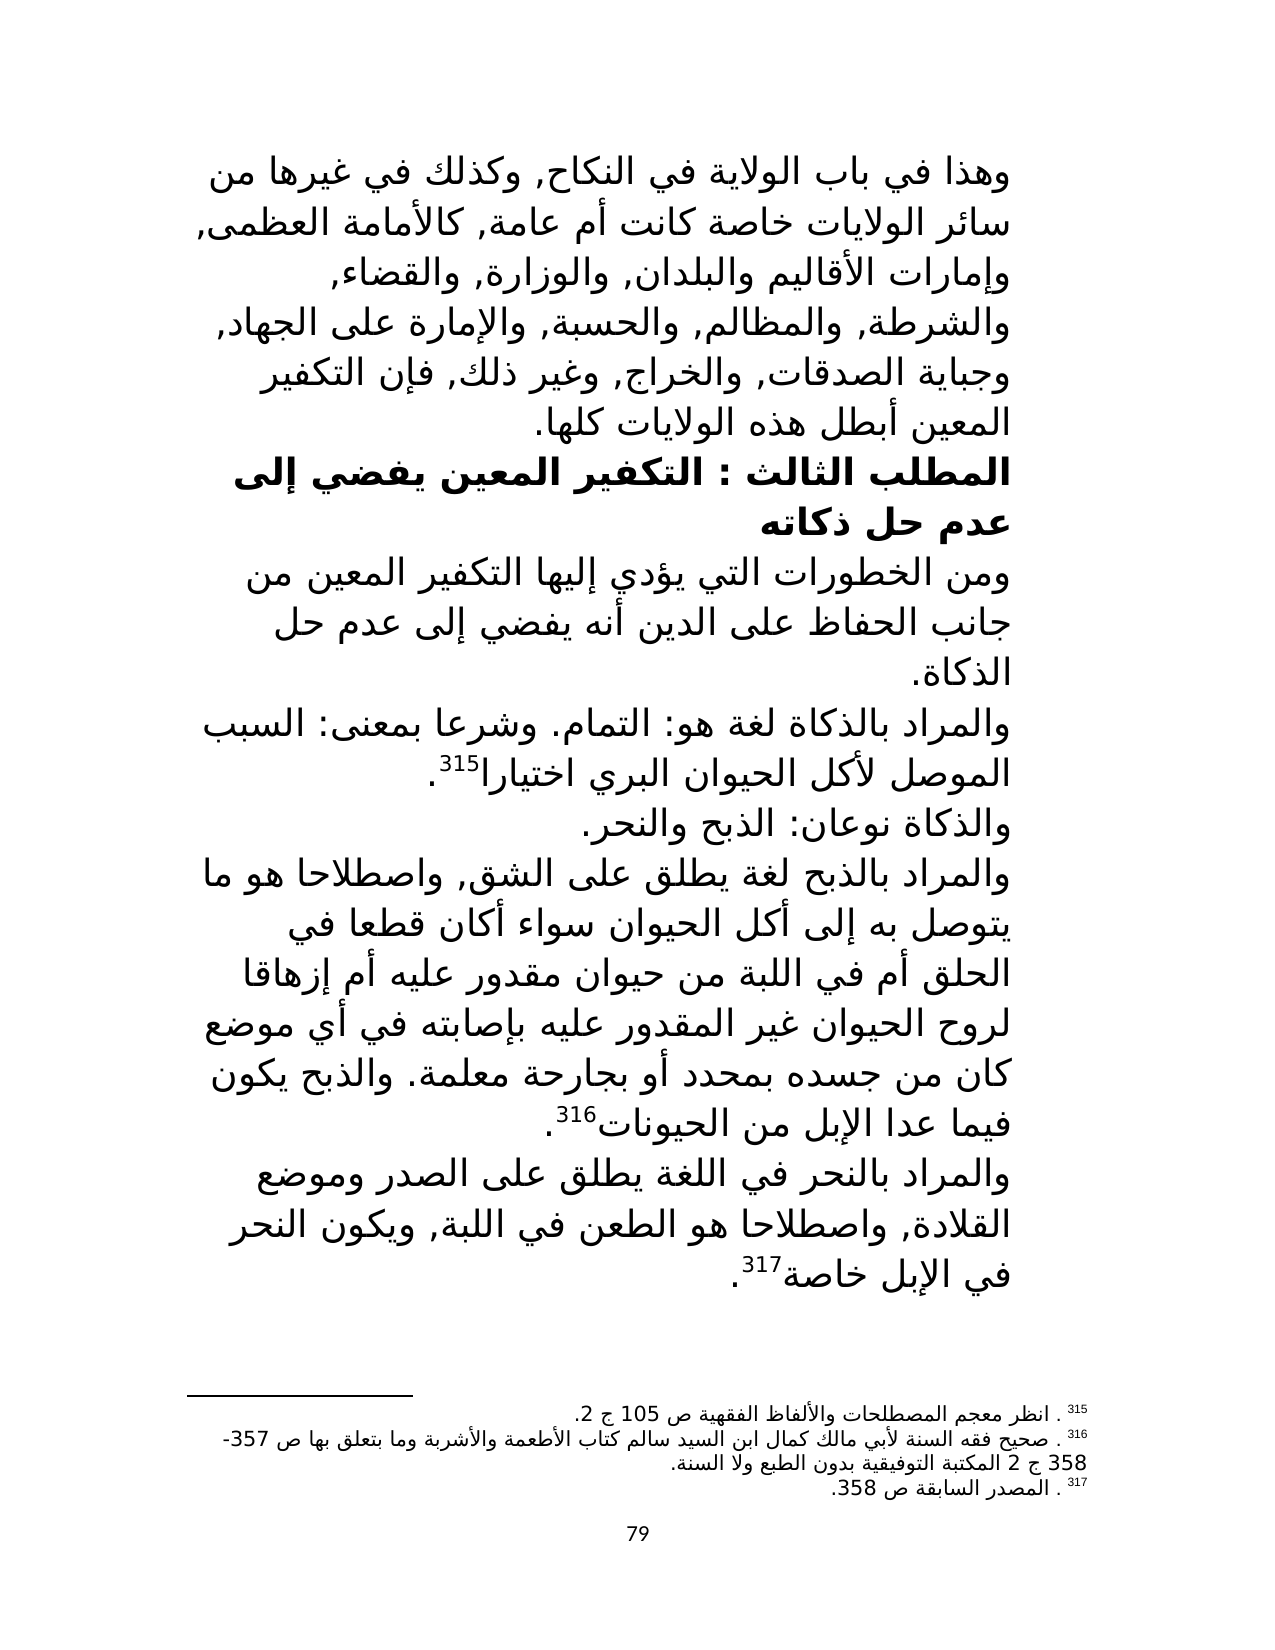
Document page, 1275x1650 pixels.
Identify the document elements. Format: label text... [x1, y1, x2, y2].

list والمراد بالنحر في اللغة يطلق على الصدر وموضع القلادة, واصطلاحا هو الطعن في اللبة, ويكون النحر في الإبل خاصة. [187, 1152, 1012, 1296]
list ومن الخطورات التي يؤدي إليها التكفير المعين من جانب الحفاظ على الدين أنه يفضي إلى عدم حل الذكاة. [187, 551, 1012, 695]
list والمراد بالذكاة لغة هو: التمام. وشرعا بمعنى: السبب الموصل لأكل الحيوان البري اختيارا. [187, 701, 1012, 795]
list وهذا في باب الولاية في النكاح, وكذلك في غيرها من سائر الولايات خاصة كانت أم عامة, كالأمامة العظمى, وإمارات الأقاليم والبلدان, والوزارة, والقضاء, والشرطة, والمظالم, والحسبة, والإمارة على الجهاد, وجباية الصدقات, والخراج, وغير ذلك, فإن التكفير المعين أبطل هذه الولايات كلها. [187, 150, 1012, 444]
list المطلب الثالث : التكفير المعين يفضي إلى عدم حل ذكاته [187, 451, 1012, 544]
list والذكاة نوعان: الذبح والنحر. [187, 801, 1012, 845]
list والمراد بالذبح لغة يطلق على الشق, واصطلاحا هو ما يتوصل به إلى أكل الحيوان سواء أكان قطعا في الحلق أم في اللبة من حيوان مقدور عليه أم إزهاقا لروح الحيوان غير المقدور عليه بإصابته في أي موضع كان من جسده بمحدد أو بجارحة معلمة. والذبح يكون فيما عدا الإبل من الحيونات. [187, 851, 1012, 1146]
